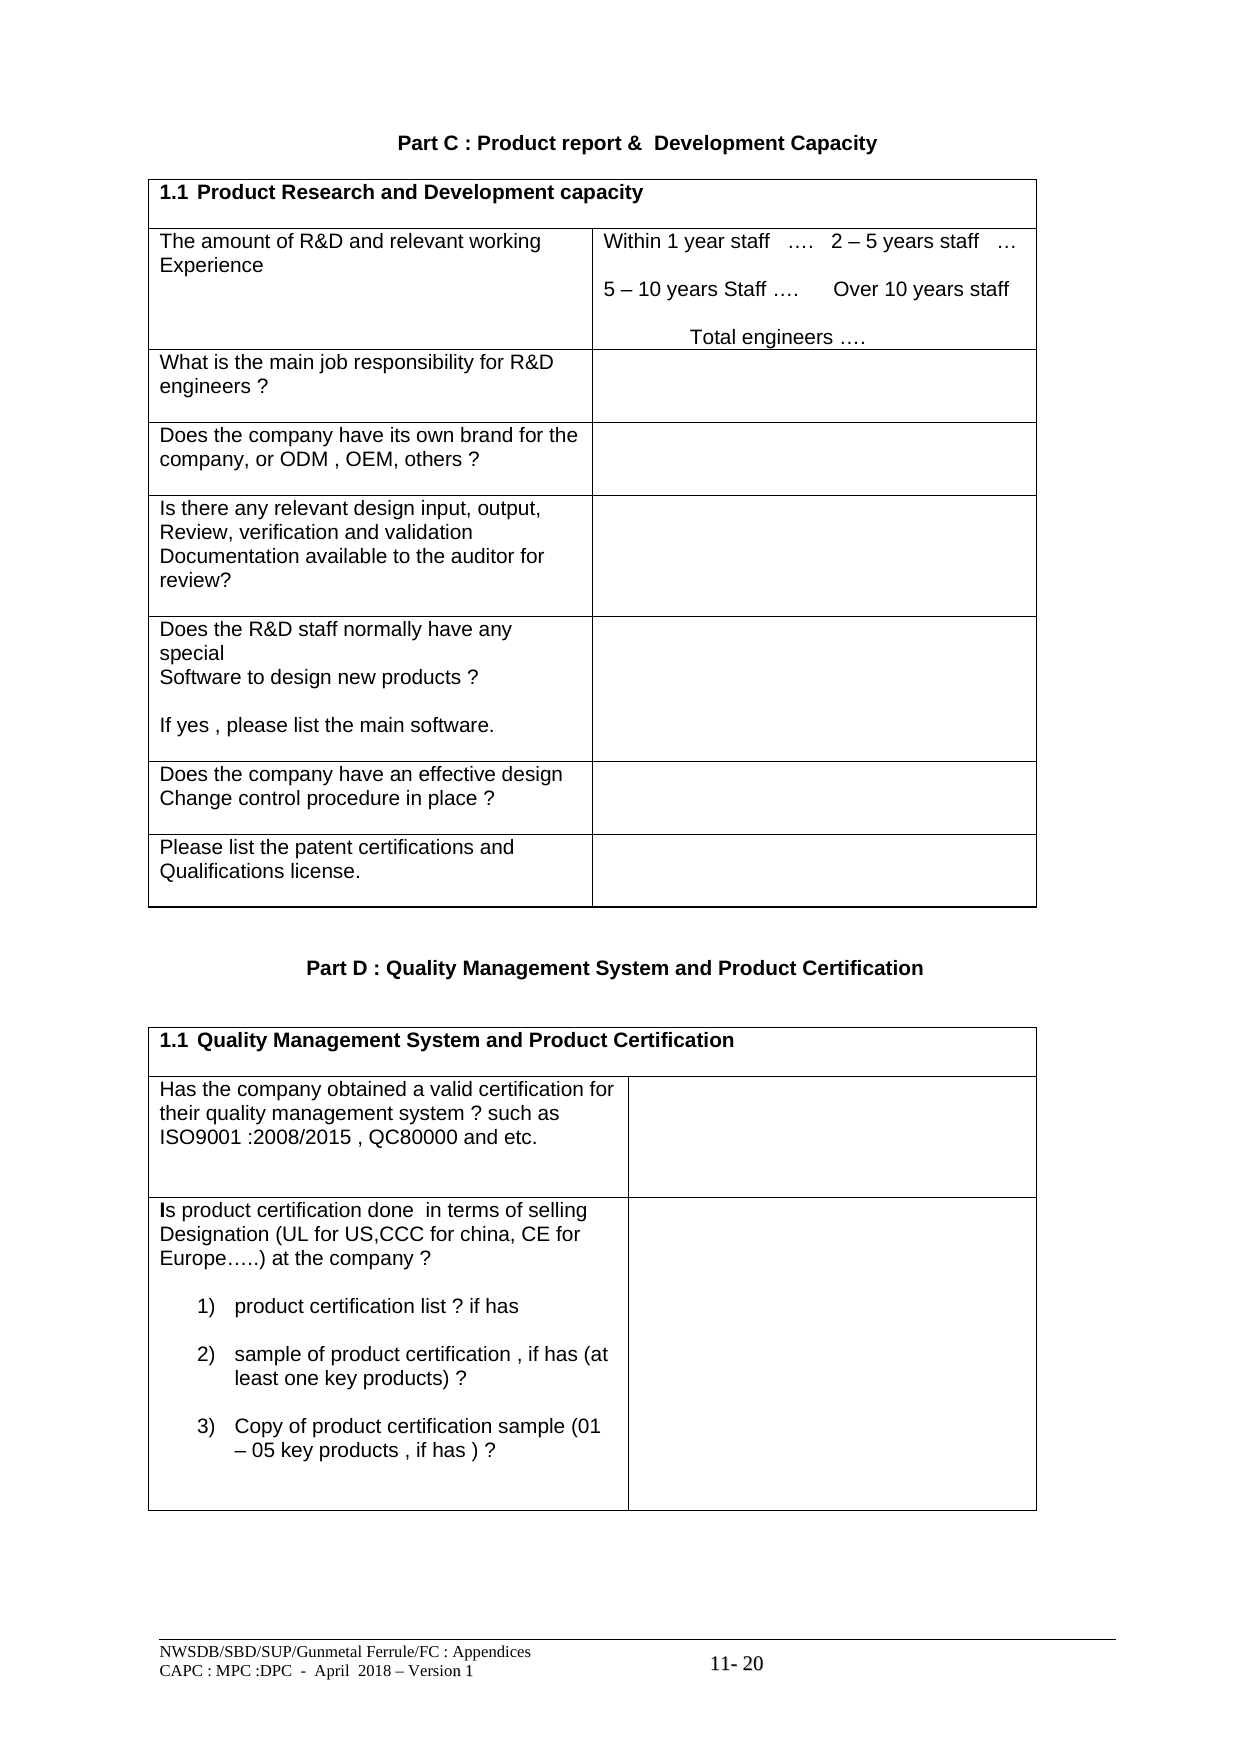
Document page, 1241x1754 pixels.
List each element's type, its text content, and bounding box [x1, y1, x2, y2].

table_cell Has the company obtained a valid certification for their quality management system ? such as ISO9001 :2008/2015 , QC80000 and etc. [149, 1077, 628, 1197]
text Part C : Product report & Development Capacity [159, 131, 1116, 155]
table_cell Is product certification done in terms of selling Designation (UL for US,CCC for china, CE for …..) at the company ? product certification list ? if has sample of product certification , if has (at least one key products) ? Copy of product certification sample (01 – 05 key products , if has ) ? [149, 1198, 628, 1510]
table_cell [593, 835, 1036, 906]
table_cell Is there any relevant design input, output, Review, verification and validation Documentation available to the auditor for review? [149, 496, 592, 616]
table_cell [593, 423, 1036, 495]
table_cell Please list the patent certifications and Qualifications license. [149, 835, 592, 906]
table_cell The amount of R&D and relevant working Experience [149, 229, 592, 349]
table_cell [629, 1077, 1036, 1197]
table_header Product Research and Development capacity [149, 180, 1036, 228]
table_cell Does the company have an effective design Change control procedure in place ? [149, 762, 592, 833]
table_cell Does the R&D staff normally have any special Software to design new products ? If yes , please list the main software. [149, 617, 592, 761]
table_cell Does the company have its own brand for the company, or ODM , OEM, others ? [149, 423, 592, 495]
table_cell [593, 762, 1036, 833]
table_cell [593, 350, 1036, 422]
table_header Quality Management System and Product Certification [149, 1028, 1036, 1076]
text Part D : Quality Management System and Product Certification [159, 955, 1116, 979]
table_cell Within 1 year staff …. 2 – 5 years staff … 5 – 10 years Staff …. Over 10 years staff Total engineers …. [593, 229, 1036, 349]
table_cell [629, 1198, 1036, 1510]
table_cell [593, 496, 1036, 616]
table_cell What is the main job responsibility for R&D engineers ? [149, 350, 592, 422]
table_cell [593, 617, 1036, 761]
